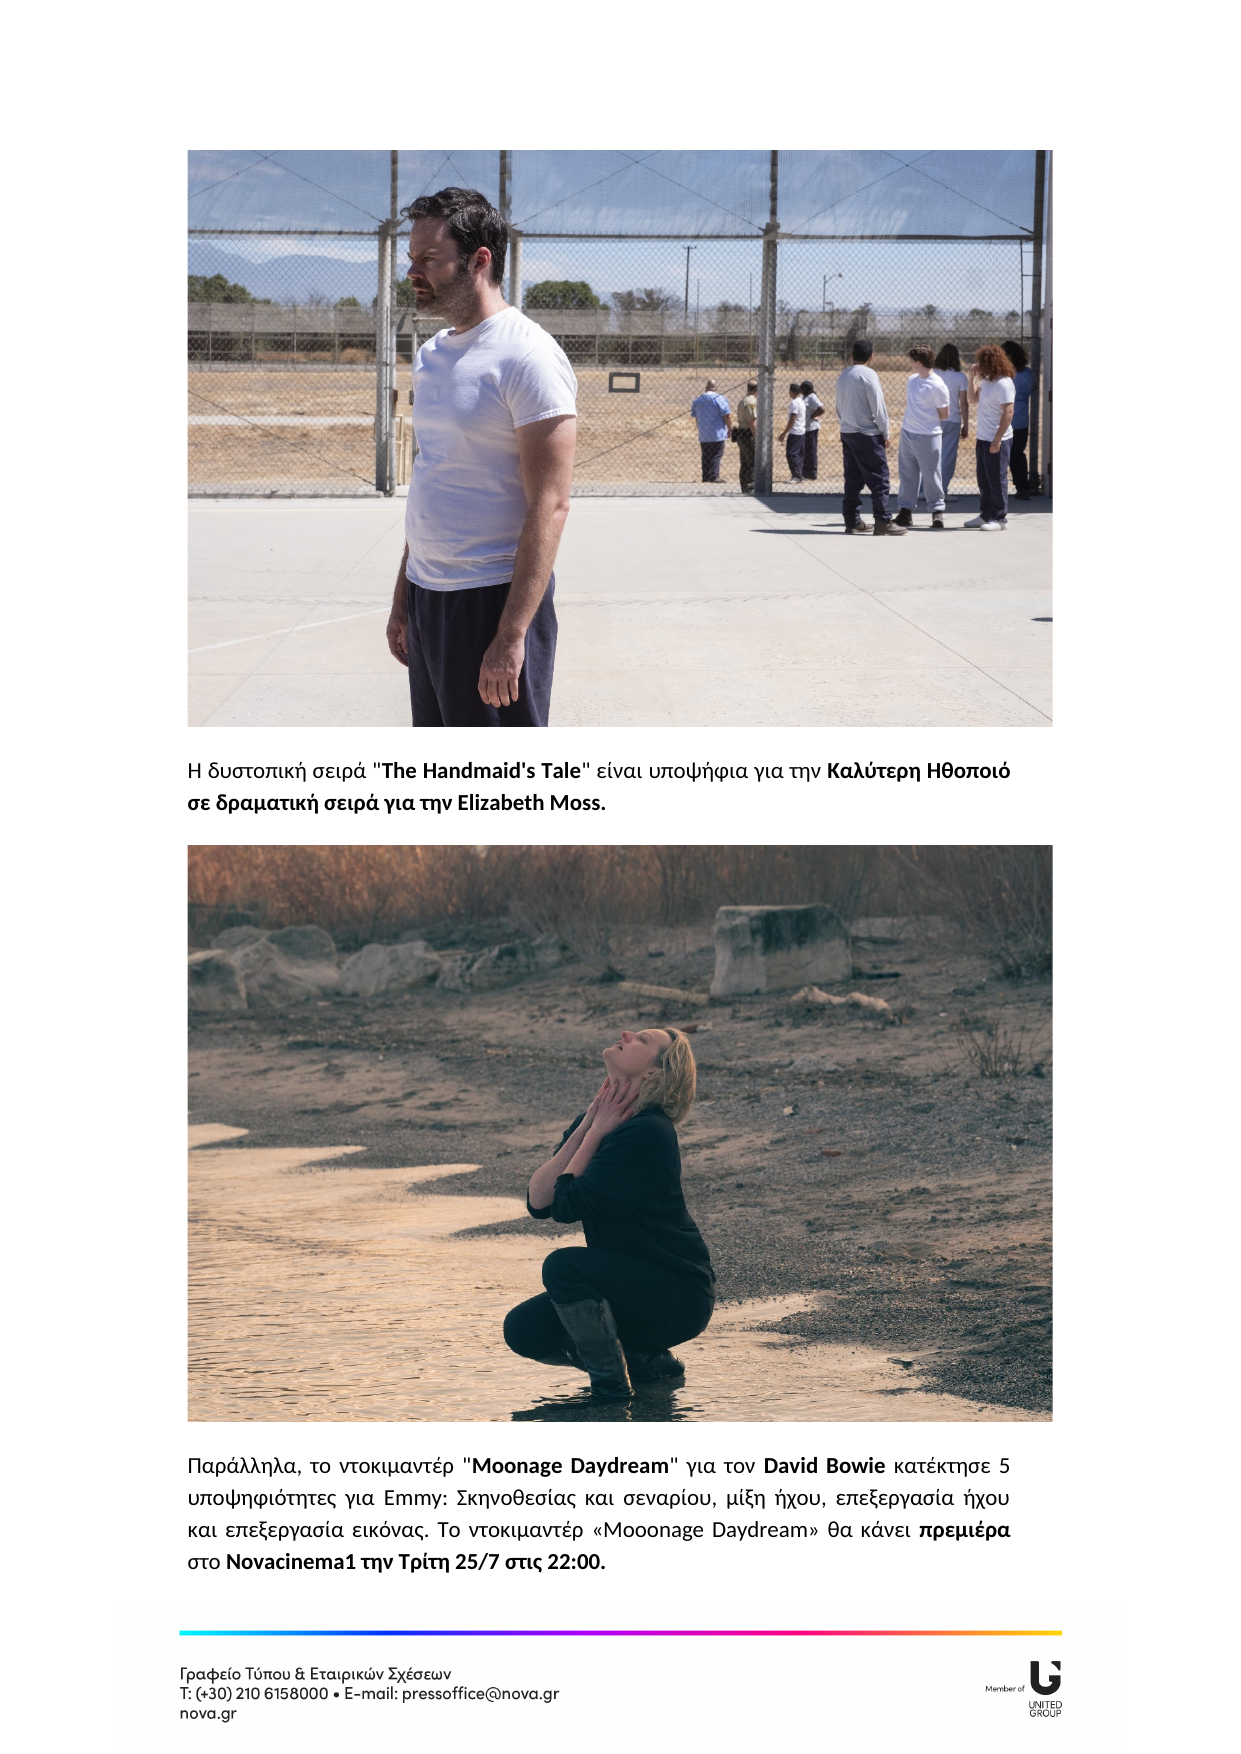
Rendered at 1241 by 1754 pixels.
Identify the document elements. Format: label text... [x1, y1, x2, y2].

text Η δυστοπική σειρά "The Handmaid's Tale" είναι υποψήφια για την Καλύτερη Ηθοποιό σε δραματική σειρά για την Elizabeth Moss. [187, 756, 1011, 816]
picture [187, 150, 1053, 727]
text Παράλληλα, το ντοκιμαντέρ "Moonage Daydream" για τον David Bowie κατέκτησε 5 υποψηφιότητες για Emmy: Σκηνοθεσίας και σεναρίου, μίξη ήχου, επεξεργασία ήχου και επεξεργασία εικόνας. Το ντοκιμαντέρ «Mooonage Daydream» θα κάνει πρεμιέρα στο Novacinema1 την Τρίτη 25/7 στις 22:00. [187, 1451, 1011, 1575]
picture [119, 1603, 1122, 1750]
picture [187, 845, 1053, 1422]
